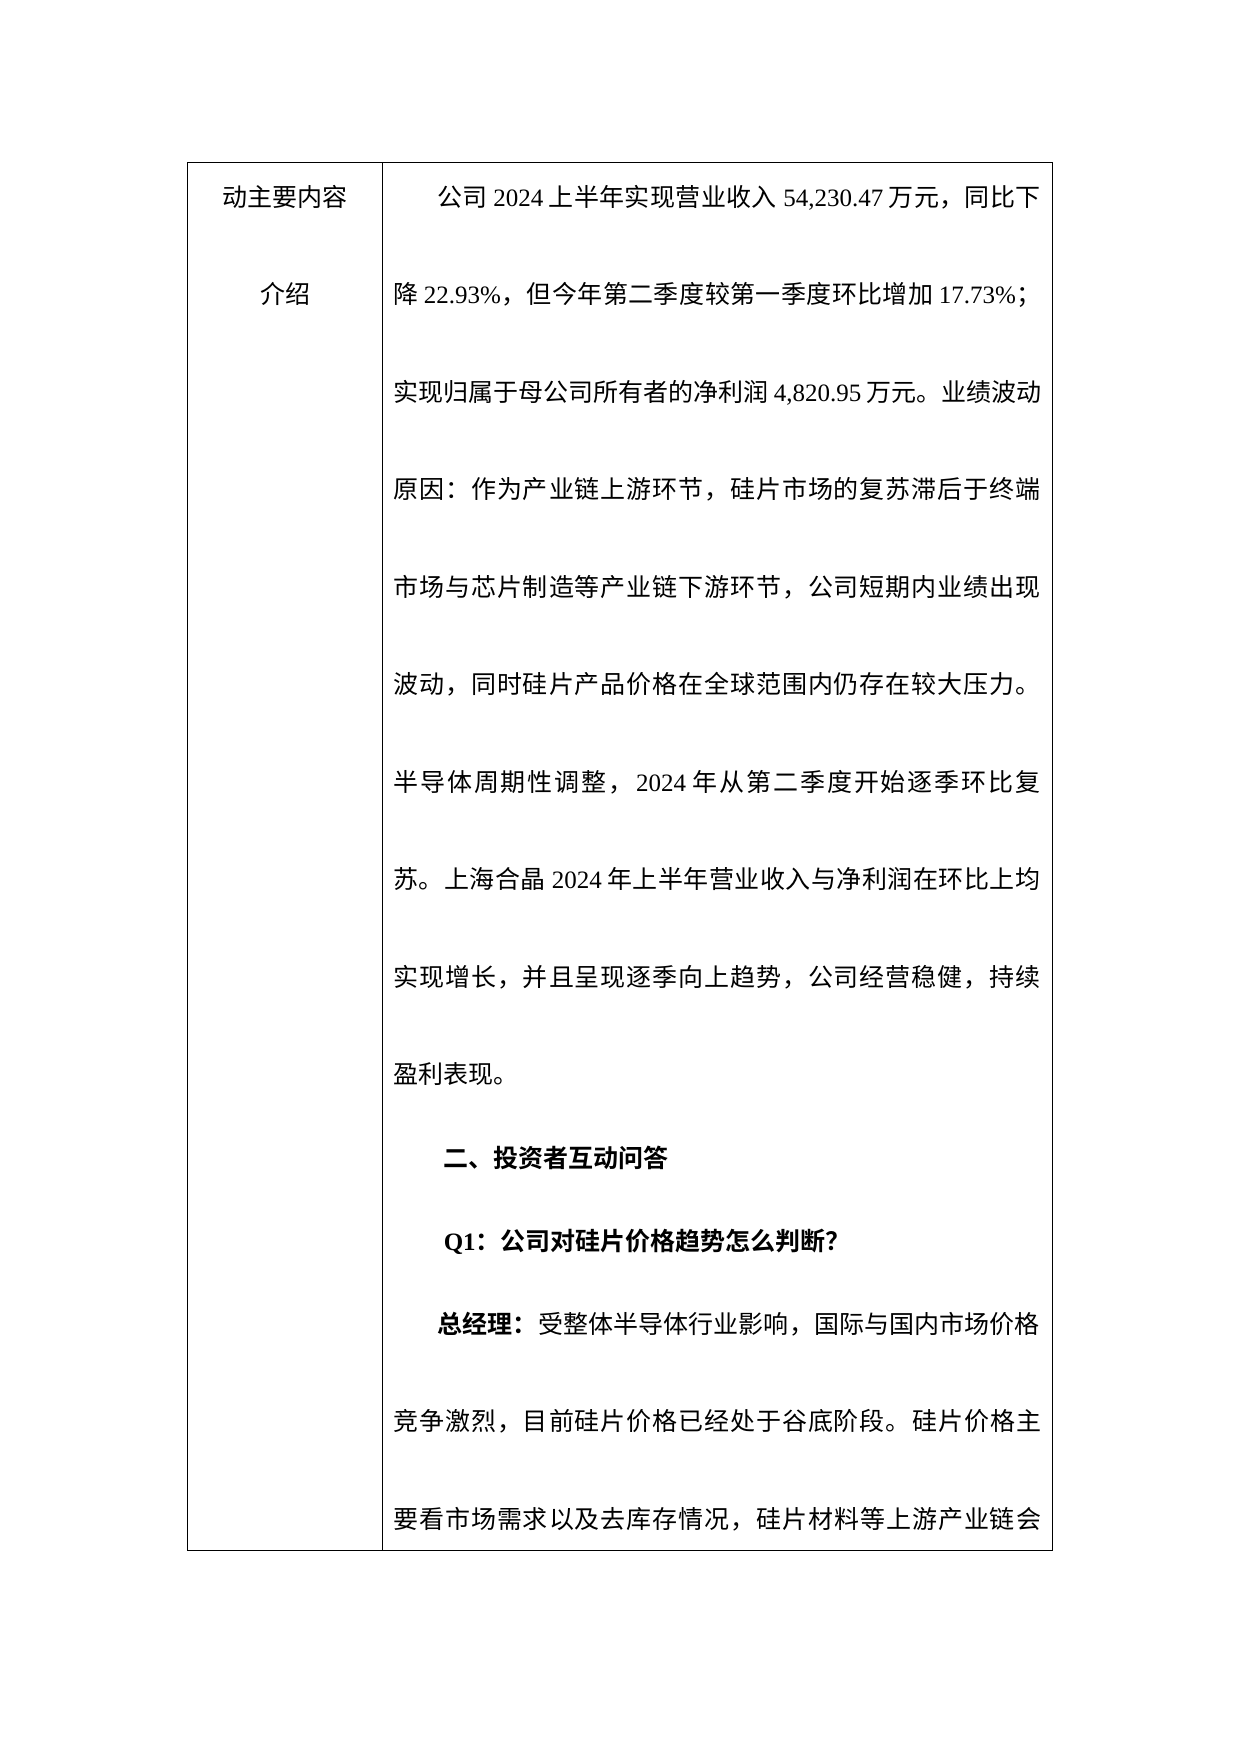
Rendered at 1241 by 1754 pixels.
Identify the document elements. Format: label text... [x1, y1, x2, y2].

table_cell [383, 163, 1052, 1550]
table_cell 投资者关系活动主要内容 介绍 [188, 163, 382, 1550]
